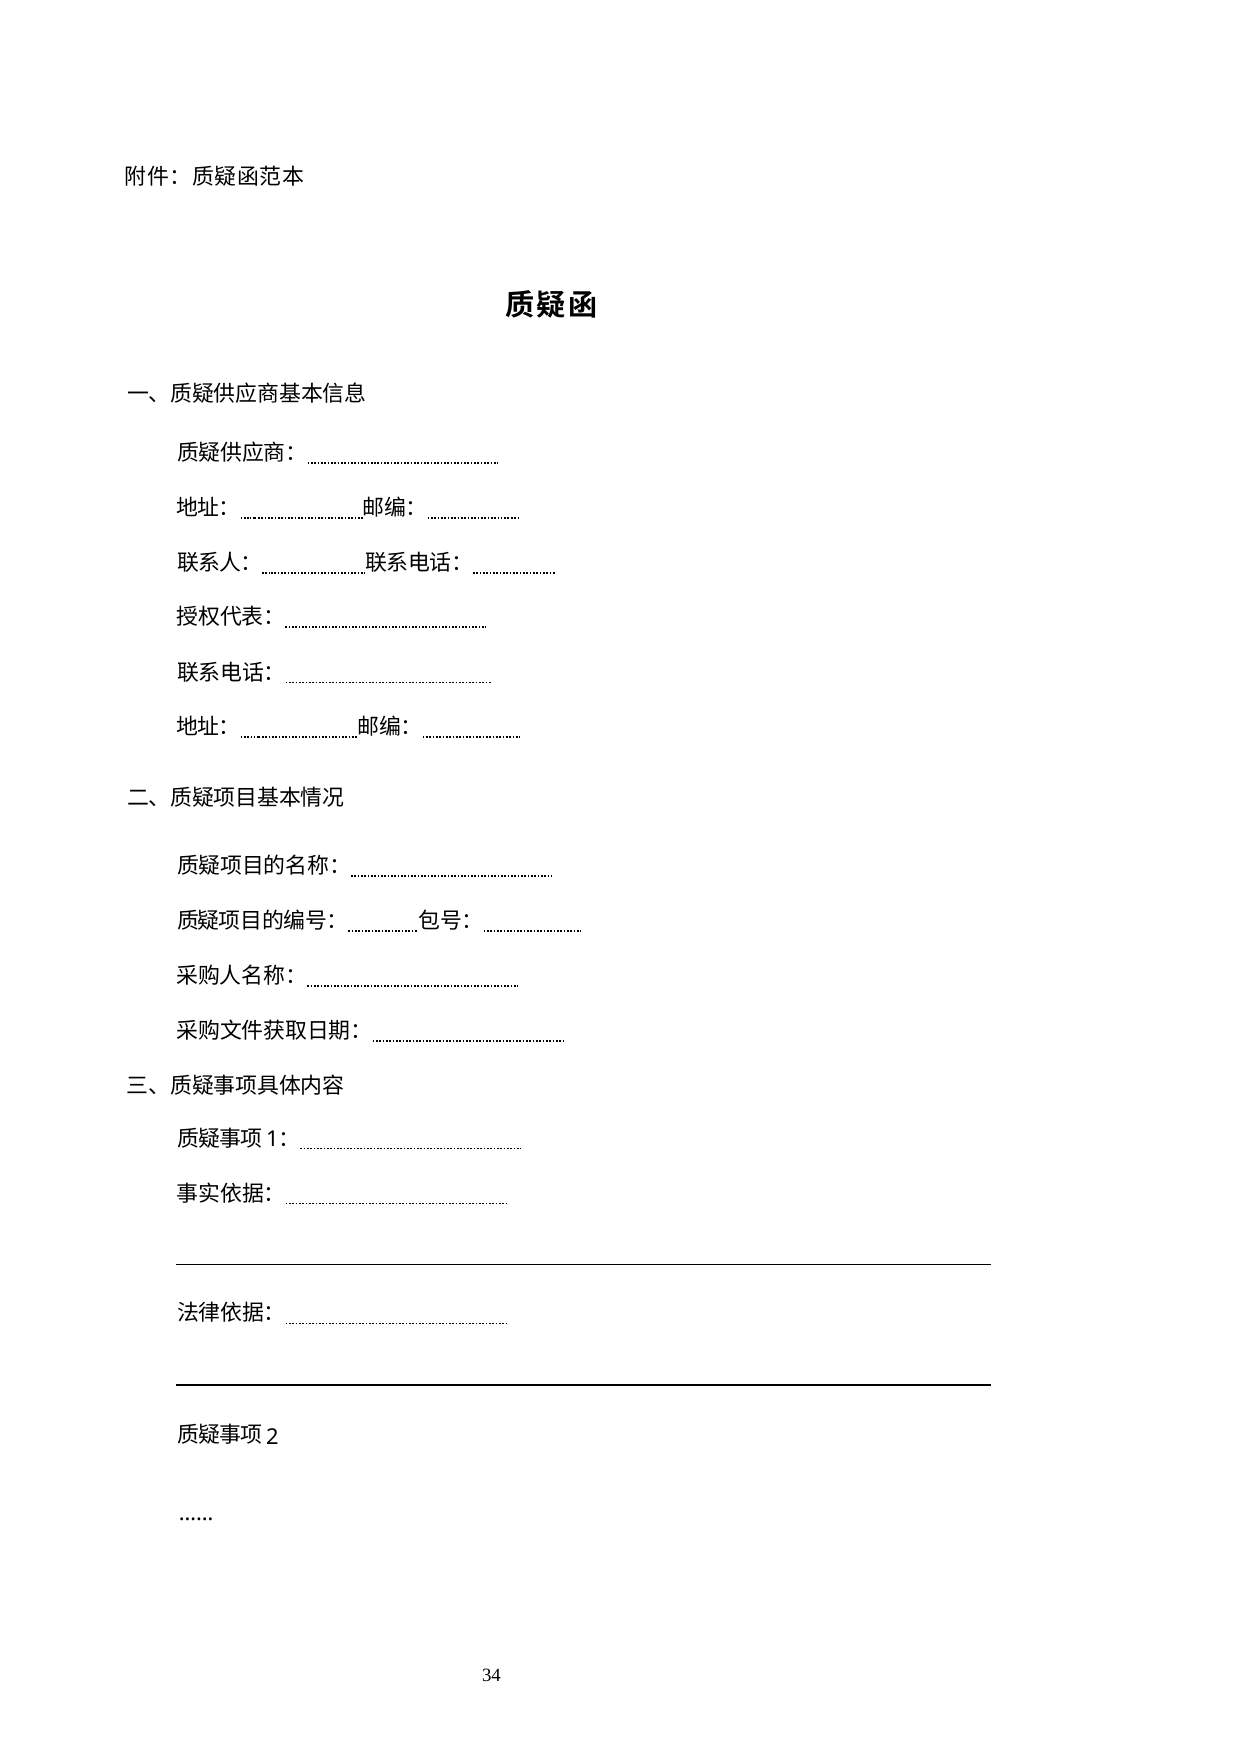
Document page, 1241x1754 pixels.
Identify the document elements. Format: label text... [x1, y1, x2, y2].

text 地址： 邮编： [177, 709, 1140, 742]
text …… [178, 1481, 1140, 1547]
text 一、质疑供应商基本信息 [127, 360, 1140, 426]
text 质疑事项 1： [177, 1120, 1140, 1153]
text 联系电话： [177, 654, 1140, 687]
text 事实依据： [177, 1175, 1140, 1208]
text 质疑事项 2 [177, 1414, 1140, 1481]
text 二、质疑项目基本情况 [127, 763, 1140, 829]
text 质疑项目的名称： [177, 847, 1140, 881]
text 采购人名称： [176, 957, 1140, 991]
text 联系人： 联系电话： [177, 544, 1140, 577]
text 地址： 邮编： [177, 489, 1140, 522]
text 采购文件获取日期： [176, 1013, 1140, 1046]
text 附件：质疑函范本 [124, 158, 1140, 191]
text 质疑供应商： [177, 434, 1140, 467]
text 法律依据： [177, 1295, 1140, 1328]
text 质疑项目的编号： 包号： [177, 902, 1140, 935]
text 授权代表： [176, 599, 1140, 632]
text 质疑函 [505, 269, 1140, 335]
text 三、质疑事项具体内容 [126, 1068, 1140, 1101]
